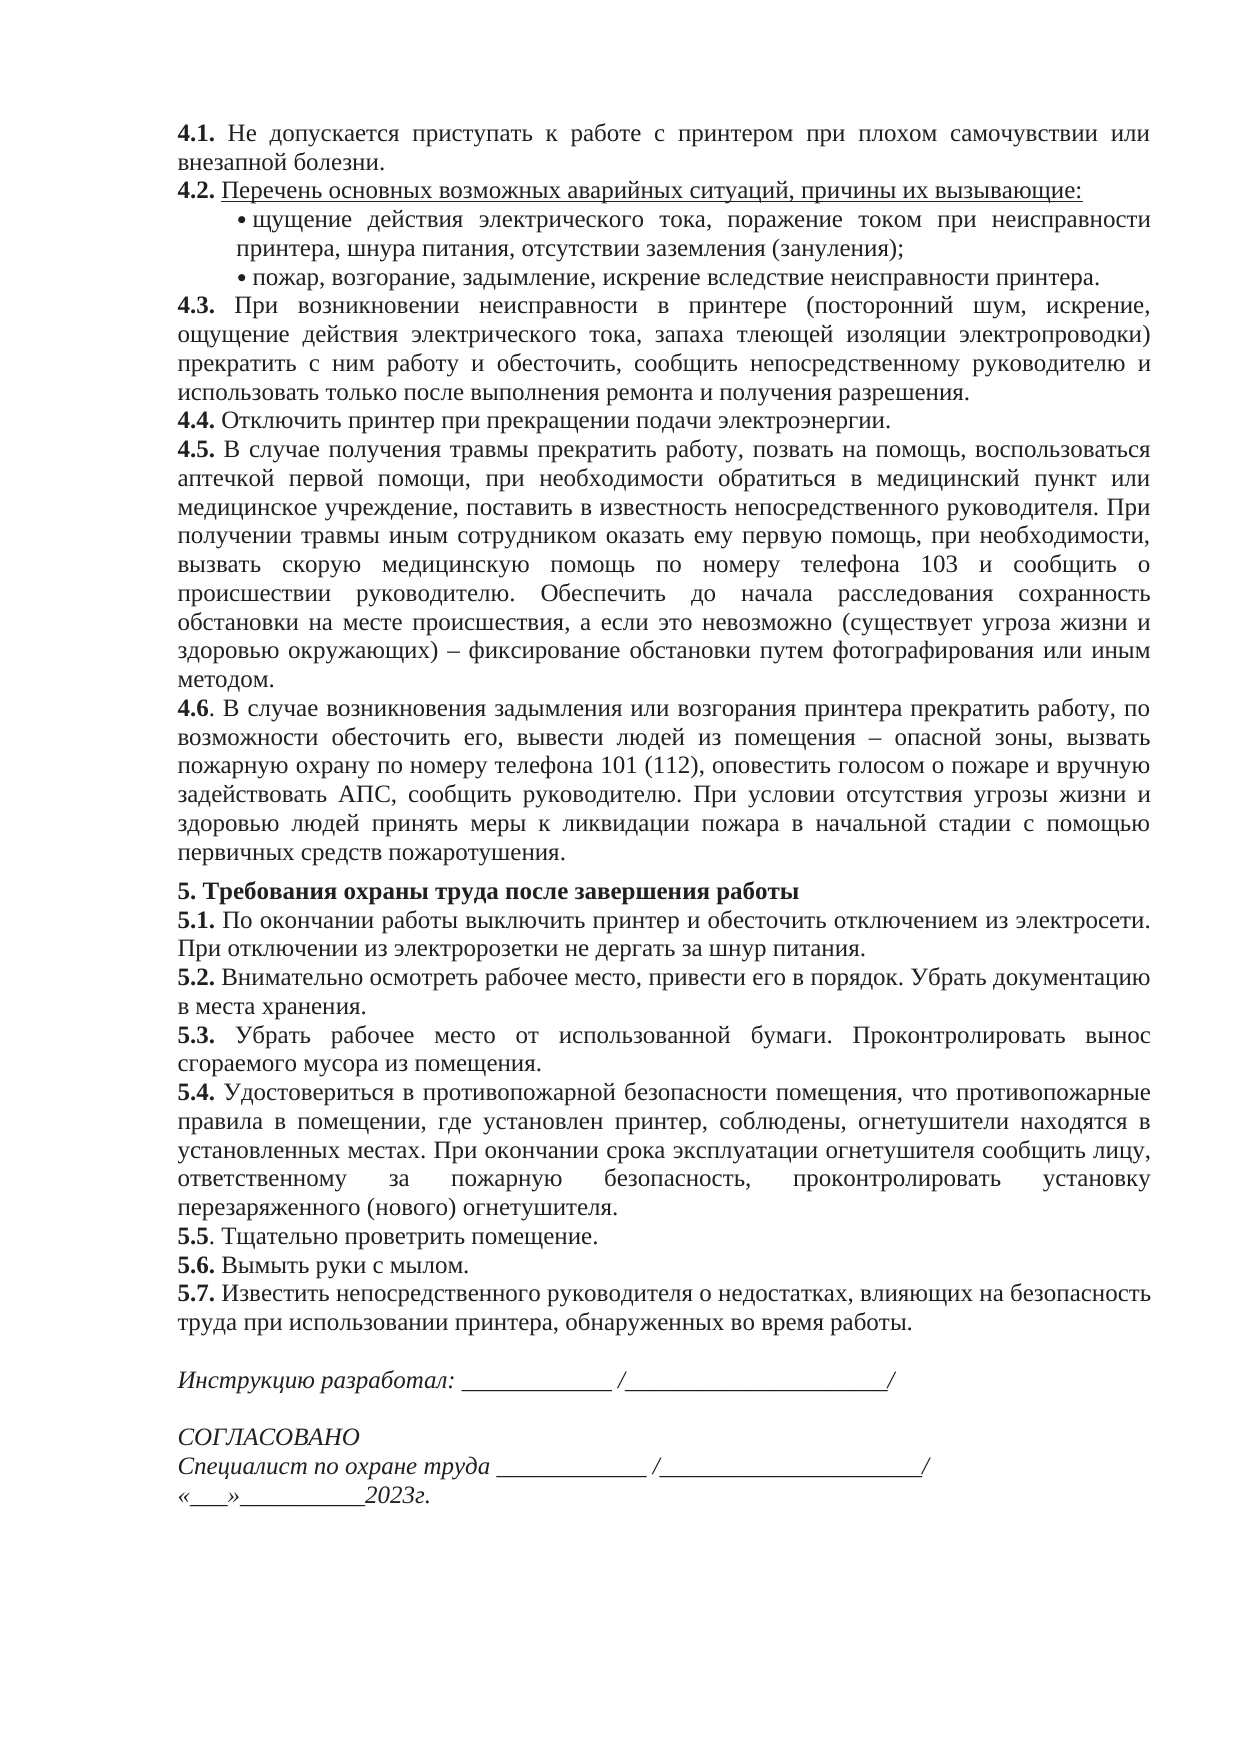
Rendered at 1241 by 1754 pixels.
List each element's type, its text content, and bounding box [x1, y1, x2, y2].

list пожар, возгорание, задымление, искрение вследствие неисправности принтера. [238, 262, 1152, 291]
text 5.6. Вымыть руки с мылом. [177, 1250, 1152, 1278]
text 5.5. Тщательно проветрить помещение. [177, 1221, 1152, 1250]
text 5.3. Убрать рабочее место от использованной бумаги. Проконтролировать вынос сгораемого мусора из помещения. [177, 1020, 1152, 1077]
text 5.1. По окончании работы выключить принтер и обесточить отключением из электросети. При отключении из электророзетки не дергать за шнур питания. [177, 905, 1152, 962]
text 5.2. Внимательно осмотреть рабочее место, привести его в порядок. Убрать документацию в места хранения. [177, 962, 1152, 1020]
text СОГЛАСОВАНО Специалист по охране труда ____________ /_____________________/ «___»__________2023г. [177, 1422, 1152, 1508]
text 4.4. Отключить принтер при прекращении подачи электроэнергии. [177, 406, 1152, 434]
text 5. Требования охраны труда после завершения работы [177, 866, 1152, 905]
list щущение действия электрического тока, поражение током при неисправности принтера, шнура питания, отсутствии заземления (зануления); [236, 204, 1152, 262]
text 4.2. Перечень основных возможных аварийных ситуаций, причины их вызывающие: [177, 176, 1152, 204]
text 4.5. В случае получения травмы прекратить работу, позвать на помощь, воспользоваться аптечкой первой помощи, при необходимости обратиться в медицинский пункт или медицинское учреждение, поставить в известность непосредственного руководителя. При получении травмы иным сотрудником оказать ему первую помощь, при необходимости, вызвать скорую медицинскую помощь по номеру телефона 103 и сообщить о происшествии руководителю. Обеспечить до начала расследования сохранность обстановки на месте происшествия, а если это невозможно (существует угроза жизни и здоровью окружающих) – фиксирование обстановки путем фотографирования или иным методом. [177, 434, 1152, 693]
text 4.3. При возникновении неисправности в принтере (посторонний шум, искрение, ощущение действия электрического тока, запаха тлеющей изоляции электропроводки) прекратить с ним работу и обесточить, сообщить непосредственному руководителю и использовать только после выполнения ремонта и получения разрешения. [177, 291, 1152, 406]
text Инструкцию разработал: ____________ /_____________________/ [177, 1365, 1152, 1393]
text 5.4. Удостовериться в противопожарной безопасности помещения, что противопожарные правила в помещении, где установлен принтер, соблюдены, огнетушители находятся в установленных местах. При окончании срока эксплуатации огнетушителя сообщить лицу, ответственному за пожарную безопасность, проконтролировать установку перезаряженного (нового) огнетушителя. [177, 1077, 1152, 1221]
text 4.6. В случае возникновения задымления или возгорания принтера прекратить работу, по возможности обесточить его, вывести людей из помещения – опасной зоны, вызвать пожарную охрану по номеру телефона 101 (112), оповестить голосом о пожаре и вручную задействовать АПС, сообщить руководителю. При условии отсутствия угрозы жизни и здоровью людей принять меры к ликвидации пожара в начальной стадии с помощью первичных средств пожаротушения. [177, 693, 1152, 866]
text 5.7. Известить непосредственного руководителя о недостатках, влияющих на безопасность труда при использовании принтера, обнаруженных во время работы. [177, 1278, 1152, 1336]
text 4.1. Не допускается приступать к работе с принтером при плохом самочувствии или внезапной болезни. [177, 118, 1152, 176]
